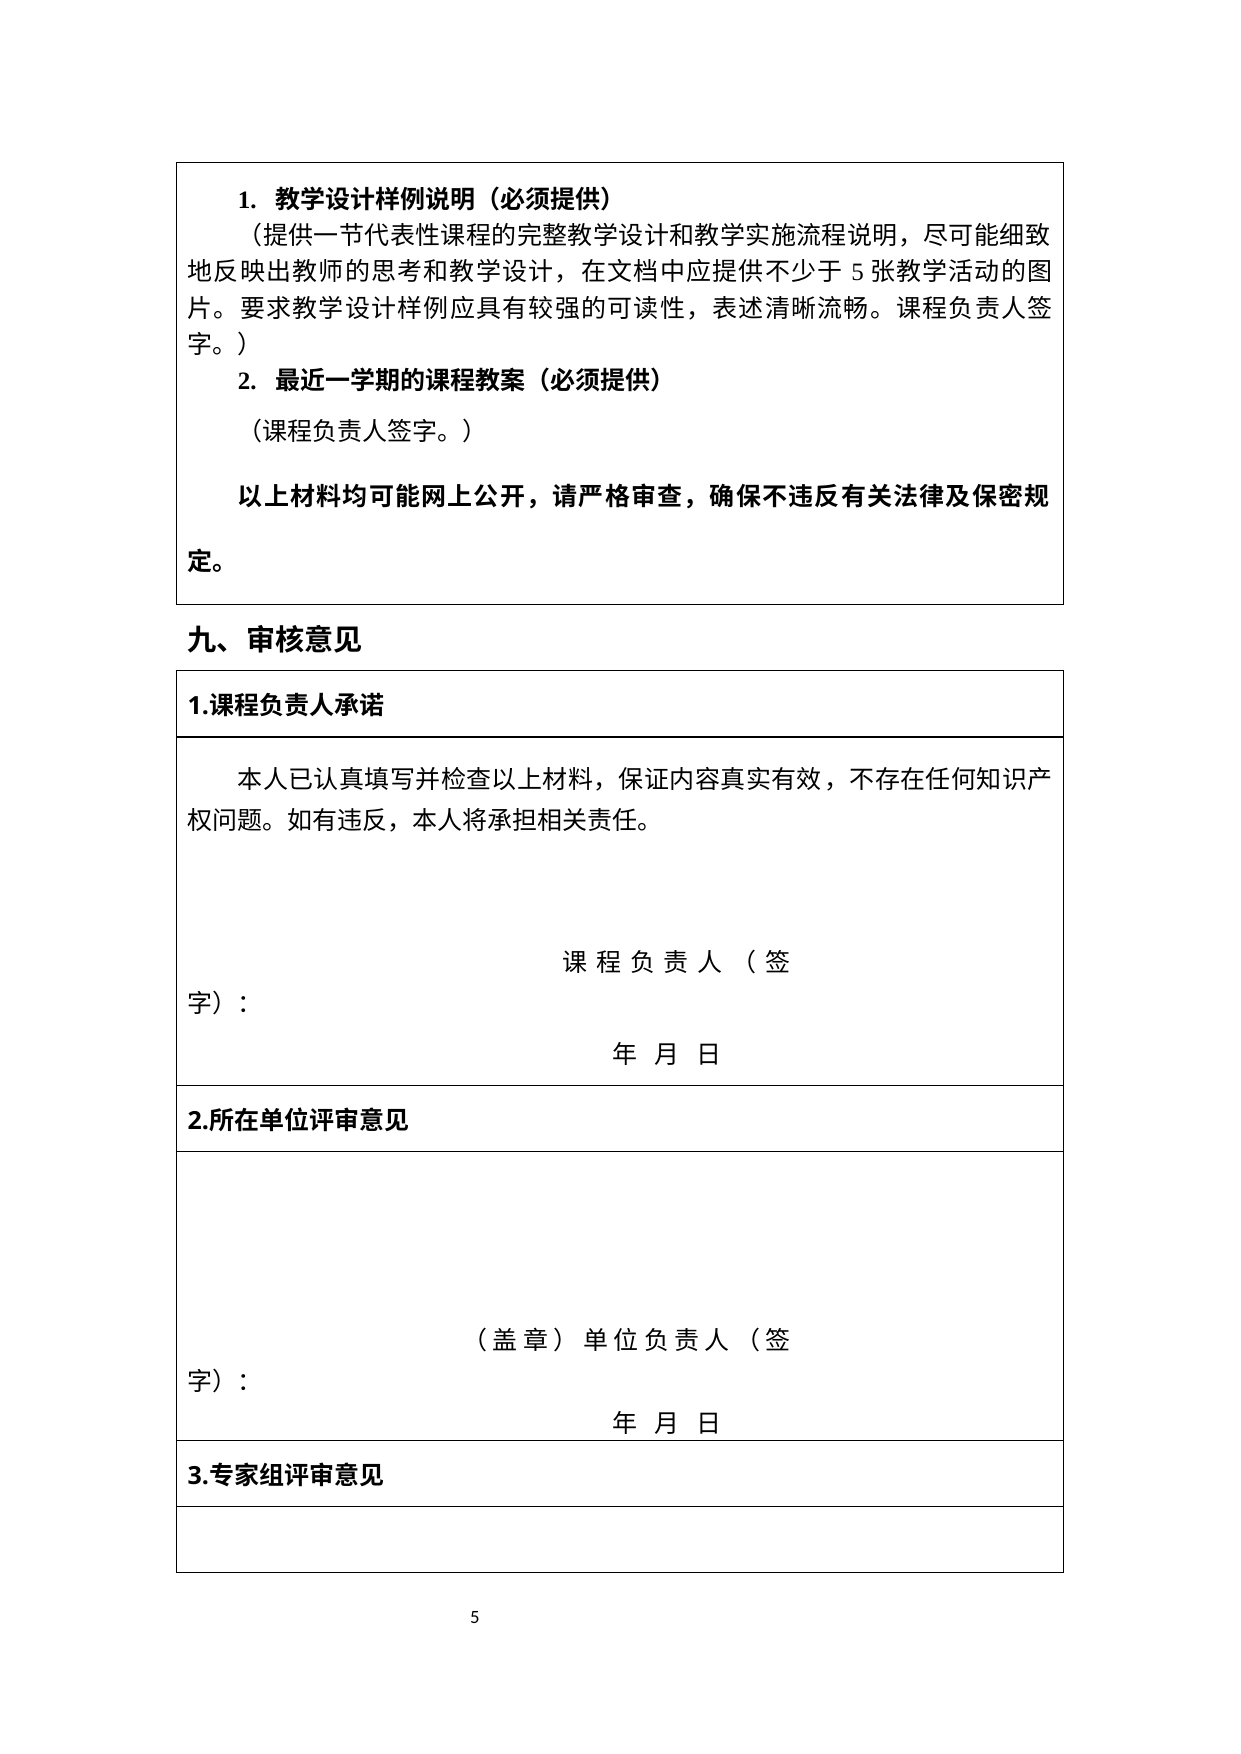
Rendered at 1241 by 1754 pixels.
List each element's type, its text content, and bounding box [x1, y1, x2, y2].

table_cell 2.所在单位评审意见 [177, 1086, 1063, 1151]
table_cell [177, 1507, 1063, 1572]
table_header 1.课程负责人承诺 [177, 671, 1063, 736]
text 九、审核意见 [187, 605, 1053, 670]
table_cell （盖章）单位负责人（签字）： 年 月 日 [177, 1152, 1063, 1440]
table_cell 本人已认真填写并检查以上材料，保证内容真实有效，不存在任何知识产权问题。如有违反，本人将承担相关责任。 课程负责人（签字）： 年 月 日 [177, 738, 1063, 1085]
table_header 教学设计样例说明（必须提供） （提供一节代表性课程的完整教学设计和教学实施流程说明，尽可能细致地反映出教师的思考和教学设计，在文档中应提供不少于5张教学活动的图片。要求教学设计样例应具有较强的可读性，表述清晰流畅。课程负责人签字。） 最近一学期的课程教案（必须提供） （课程负责人签字。） 以上材料均可能网上公开，请严格审查，确保不违反有关法律及保密规定。 [177, 163, 1063, 604]
table_cell 3.专家组评审意见 [177, 1441, 1063, 1506]
